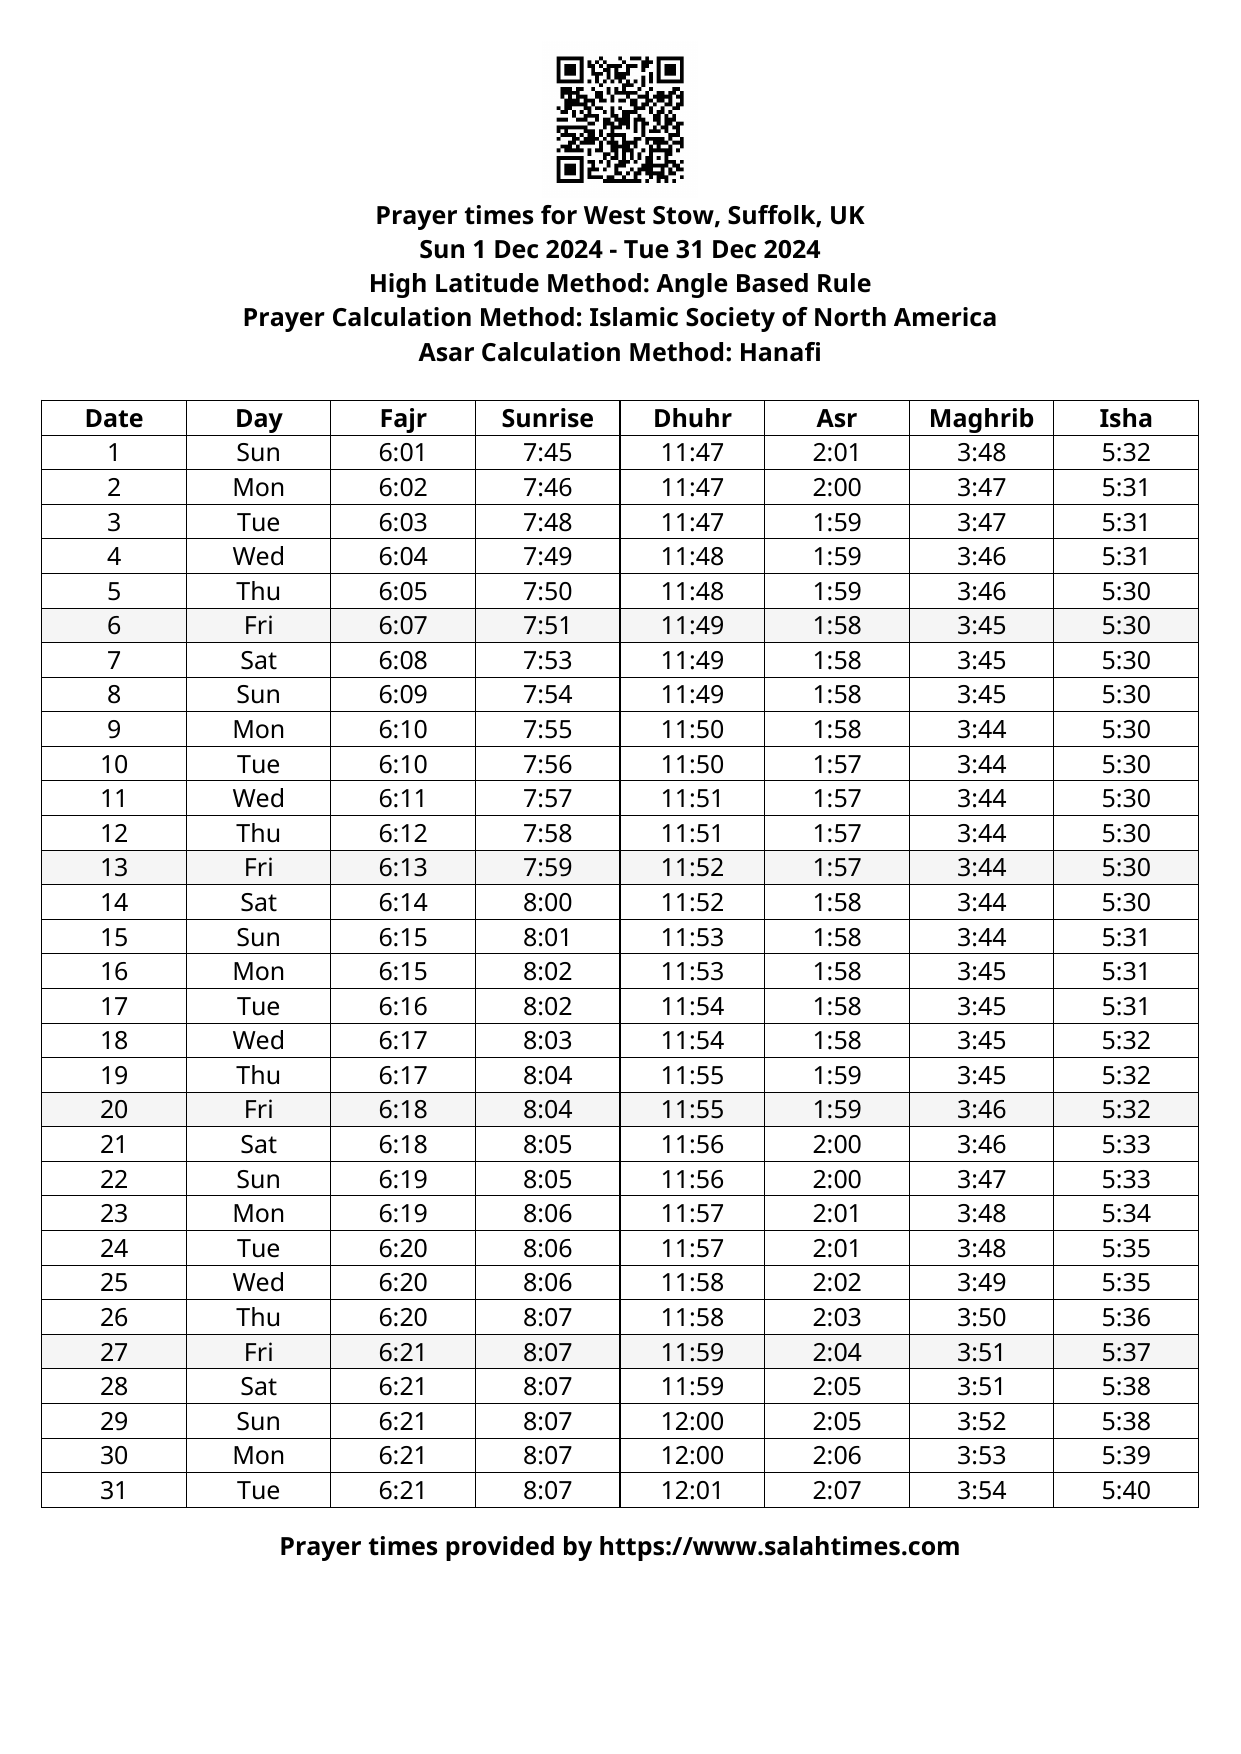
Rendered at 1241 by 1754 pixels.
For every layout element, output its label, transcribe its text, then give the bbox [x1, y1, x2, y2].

table_cell 7:45 [476, 436, 619, 469]
table_cell Mon [187, 954, 330, 988]
table_cell 8:07 [476, 1300, 619, 1334]
table_cell 8 [42, 678, 186, 711]
table_cell 1:58 [765, 920, 909, 953]
table_cell 8:07 [476, 1335, 619, 1368]
table_cell 2:00 [765, 470, 909, 504]
table_cell 5:31 [1054, 539, 1198, 573]
table_cell 1:58 [765, 954, 909, 988]
table_cell 1:59 [765, 539, 909, 573]
table_cell 5:30 [1054, 609, 1198, 642]
table_cell 8:07 [476, 1369, 619, 1403]
table_cell Tue [187, 1231, 330, 1264]
table_cell 2:00 [765, 1162, 909, 1195]
table_cell Fri [187, 1093, 330, 1126]
table_cell Thu [187, 574, 330, 607]
table_cell 11:58 [621, 1266, 764, 1299]
table_cell 12 [42, 816, 186, 849]
table_cell 8:05 [476, 1127, 619, 1161]
table_cell 6:21 [331, 1473, 475, 1507]
table_cell Sat [187, 643, 330, 677]
table_cell 25 [42, 1266, 186, 1299]
table_cell 11:58 [621, 1300, 764, 1334]
table_cell 6:18 [331, 1127, 475, 1161]
table_cell 11:47 [621, 470, 764, 504]
table_cell 6:12 [331, 816, 475, 849]
table_cell 11:57 [621, 1231, 764, 1264]
table_cell 3:44 [910, 851, 1053, 884]
text Prayer Calculation Method: Islamic Society of North America [42, 300, 1198, 334]
table_cell 6:10 [331, 712, 475, 746]
table_cell 8:00 [476, 885, 619, 919]
table_cell 8:07 [476, 1404, 619, 1437]
table_cell 8:06 [476, 1231, 619, 1264]
table_cell 11:54 [621, 989, 764, 1022]
table_cell 8:04 [476, 1093, 619, 1126]
table_cell 2:06 [765, 1439, 909, 1472]
table_header Fajr [331, 401, 475, 434]
table_cell 6:21 [331, 1404, 475, 1437]
table_cell 6:11 [331, 781, 475, 815]
table_cell 3:46 [910, 539, 1053, 573]
table_cell 2:05 [765, 1404, 909, 1437]
table_cell 11:54 [621, 1024, 764, 1057]
table_cell 2:01 [765, 1196, 909, 1230]
table_header Asr [765, 401, 909, 434]
table_cell 11:47 [621, 436, 764, 469]
table_cell 6:05 [331, 574, 475, 607]
table_cell 3:50 [910, 1300, 1053, 1334]
table_cell Sat [187, 1369, 330, 1403]
table_cell 6:07 [331, 609, 475, 642]
table_cell 11:59 [621, 1335, 764, 1368]
table_cell 6:16 [331, 989, 475, 1022]
table_cell 21 [42, 1127, 186, 1161]
table_cell 5:30 [1054, 643, 1198, 677]
table_cell 3:47 [910, 505, 1053, 538]
table_cell 6:18 [331, 1093, 475, 1126]
table_cell 7:56 [476, 747, 619, 780]
table_cell Wed [187, 539, 330, 573]
table_cell 6:17 [331, 1058, 475, 1092]
table_cell 11:56 [621, 1162, 764, 1195]
table_cell 3:53 [910, 1439, 1053, 1472]
table_cell 1:58 [765, 678, 909, 711]
table_cell 11:52 [621, 885, 764, 919]
table_cell 8:07 [476, 1439, 619, 1472]
table_cell Fri [187, 1335, 330, 1368]
table_cell 9 [42, 712, 186, 746]
table_cell 11:52 [621, 851, 764, 884]
table_cell 1:57 [765, 747, 909, 780]
table_cell 19 [42, 1058, 186, 1092]
table_cell 5:32 [1054, 1058, 1198, 1092]
table_cell 11:49 [621, 609, 764, 642]
table_cell Mon [187, 1439, 330, 1472]
table_cell 5:31 [1054, 505, 1198, 538]
table_cell 3:44 [910, 712, 1053, 746]
table_cell Sun [187, 436, 330, 469]
table_cell Wed [187, 1266, 330, 1299]
table_cell 2:03 [765, 1300, 909, 1334]
table_cell 3:46 [910, 574, 1053, 607]
table_cell 11:48 [621, 539, 764, 573]
table_cell 5:32 [1054, 1093, 1198, 1126]
table_cell 1:58 [765, 712, 909, 746]
table_cell 3 [42, 505, 186, 538]
table_cell 11:53 [621, 954, 764, 988]
table_cell 7:49 [476, 539, 619, 573]
table_cell 1:58 [765, 1024, 909, 1057]
table_cell 3:44 [910, 920, 1053, 953]
table_cell 5:34 [1054, 1196, 1198, 1230]
table_cell 7 [42, 643, 186, 677]
table_cell 3:51 [910, 1369, 1053, 1403]
table_header Sunrise [476, 401, 619, 434]
table_cell 3:47 [910, 1162, 1053, 1195]
table_cell 3:47 [910, 470, 1053, 504]
table_cell 1:59 [765, 574, 909, 607]
table_cell 31 [42, 1473, 186, 1507]
table_cell 3:45 [910, 609, 1053, 642]
table_cell 5:35 [1054, 1266, 1198, 1299]
table_cell 6:02 [331, 470, 475, 504]
table_cell 1:57 [765, 781, 909, 815]
table_cell 6:20 [331, 1300, 475, 1334]
table_cell 6:04 [331, 539, 475, 573]
table_cell 5:31 [1054, 989, 1198, 1022]
table_cell 5:30 [1054, 816, 1198, 849]
table_cell 1:59 [765, 1058, 909, 1092]
table_header Day [187, 401, 330, 434]
table_cell 6:15 [331, 920, 475, 953]
text Prayer times provided by https://www.salahtimes.com [42, 1528, 1198, 1563]
table_cell 14 [42, 885, 186, 919]
table_cell 3:48 [910, 1231, 1053, 1264]
table_cell 5:32 [1054, 436, 1198, 469]
table_cell 7:55 [476, 712, 619, 746]
table_cell 11:55 [621, 1093, 764, 1126]
table_cell 2:02 [765, 1266, 909, 1299]
table_cell Sun [187, 1404, 330, 1437]
table_cell 4 [42, 539, 186, 573]
table_cell Sun [187, 920, 330, 953]
table_cell 1:58 [765, 609, 909, 642]
table_cell 8:04 [476, 1058, 619, 1092]
table_cell Sat [187, 1127, 330, 1161]
table_cell 6:15 [331, 954, 475, 988]
table_cell 3:44 [910, 816, 1053, 849]
table_cell 5:30 [1054, 885, 1198, 919]
text Prayer times for West Stow, Suffolk, UK [42, 198, 1198, 232]
table_cell 6:10 [331, 747, 475, 780]
table_cell 5:32 [1054, 1024, 1198, 1057]
table_cell 6:13 [331, 851, 475, 884]
table_cell 7:51 [476, 609, 619, 642]
table_cell 11:56 [621, 1127, 764, 1161]
table_cell 6:17 [331, 1024, 475, 1057]
table_cell 6:21 [331, 1369, 475, 1403]
table_cell 5:30 [1054, 678, 1198, 711]
table_cell Tue [187, 505, 330, 538]
table_cell 11:53 [621, 920, 764, 953]
table_cell 5:33 [1054, 1127, 1198, 1161]
table_cell 17 [42, 989, 186, 1022]
table_cell 12:01 [621, 1473, 764, 1507]
table_cell Wed [187, 1024, 330, 1057]
table_cell Fri [187, 609, 330, 642]
table_cell 5:30 [1054, 781, 1198, 815]
table_cell 11:50 [621, 747, 764, 780]
table_cell 27 [42, 1335, 186, 1368]
table_cell 3:45 [910, 1024, 1053, 1057]
table_cell 5:38 [1054, 1404, 1198, 1437]
table_cell 8:07 [476, 1473, 619, 1507]
table_cell 8:06 [476, 1266, 619, 1299]
table_cell 7:58 [476, 816, 619, 849]
text Asar Calculation Method: Hanafi [42, 334, 1198, 368]
table_cell 18 [42, 1024, 186, 1057]
table_header Isha [1054, 401, 1198, 434]
table_cell 2:04 [765, 1335, 909, 1368]
table_cell 3:51 [910, 1335, 1053, 1368]
table_cell Sat [187, 885, 330, 919]
table_cell 10 [42, 747, 186, 780]
table_cell 7:59 [476, 851, 619, 884]
table_cell 11:55 [621, 1058, 764, 1092]
table_cell 5:31 [1054, 470, 1198, 504]
table_cell 11 [42, 781, 186, 815]
table_cell 6:19 [331, 1196, 475, 1230]
table_cell 2:07 [765, 1473, 909, 1507]
table_cell Sun [187, 678, 330, 711]
table_cell 5:30 [1054, 851, 1198, 884]
table_cell 6:19 [331, 1162, 475, 1195]
table_cell 3:54 [910, 1473, 1053, 1507]
picture [542, 41, 699, 198]
table_cell 8:03 [476, 1024, 619, 1057]
table_cell 11:47 [621, 505, 764, 538]
table_cell 16 [42, 954, 186, 988]
table_cell 6:21 [331, 1335, 475, 1368]
table_cell 1:58 [765, 643, 909, 677]
table_cell 2:00 [765, 1127, 909, 1161]
table_cell 3:44 [910, 747, 1053, 780]
table_cell 26 [42, 1300, 186, 1334]
table_header Dhuhr [621, 401, 764, 434]
table_cell 11:49 [621, 643, 764, 677]
table_cell 7:46 [476, 470, 619, 504]
table_cell 5:37 [1054, 1335, 1198, 1368]
table_cell 3:45 [910, 678, 1053, 711]
table_cell 7:48 [476, 505, 619, 538]
table_cell 6:09 [331, 678, 475, 711]
table_cell 3:48 [910, 436, 1053, 469]
table_cell Fri [187, 851, 330, 884]
table_cell 8:02 [476, 989, 619, 1022]
table_cell 1:57 [765, 816, 909, 849]
table_cell 3:45 [910, 989, 1053, 1022]
table_cell 2:01 [765, 436, 909, 469]
table_cell 28 [42, 1369, 186, 1403]
table_cell 5:38 [1054, 1369, 1198, 1403]
table_cell 22 [42, 1162, 186, 1195]
text High Latitude Method: Angle Based Rule [42, 266, 1198, 300]
table_cell 7:53 [476, 643, 619, 677]
table_cell 1 [42, 436, 186, 469]
table_cell 20 [42, 1093, 186, 1126]
table_cell 1:59 [765, 505, 909, 538]
table_cell 7:54 [476, 678, 619, 711]
table_cell Sun [187, 1162, 330, 1195]
table_cell 5:40 [1054, 1473, 1198, 1507]
table_cell 6:03 [331, 505, 475, 538]
table_cell 5 [42, 574, 186, 607]
table_cell 1:58 [765, 989, 909, 1022]
table_cell 7:57 [476, 781, 619, 815]
table_header Date [42, 401, 186, 434]
table_cell Mon [187, 470, 330, 504]
table_cell 6:21 [331, 1439, 475, 1472]
table_cell 1:58 [765, 885, 909, 919]
table_cell 6:08 [331, 643, 475, 677]
table_cell 6:20 [331, 1231, 475, 1264]
table_cell 3:49 [910, 1266, 1053, 1299]
table_cell 3:44 [910, 885, 1053, 919]
table_cell 5:36 [1054, 1300, 1198, 1334]
table_cell 8:01 [476, 920, 619, 953]
table_cell 8:06 [476, 1196, 619, 1230]
table_cell Thu [187, 1300, 330, 1334]
table_cell 3:48 [910, 1196, 1053, 1230]
table_cell 15 [42, 920, 186, 953]
table_cell 13 [42, 851, 186, 884]
table_cell 5:31 [1054, 920, 1198, 953]
table_cell 6:14 [331, 885, 475, 919]
table_header Maghrib [910, 401, 1053, 434]
table_cell 3:46 [910, 1127, 1053, 1161]
table_cell 11:51 [621, 781, 764, 815]
table_cell 6 [42, 609, 186, 642]
table_cell 11:49 [621, 678, 764, 711]
table_cell 5:35 [1054, 1231, 1198, 1264]
table_cell 3:45 [910, 1058, 1053, 1092]
table_cell 12:00 [621, 1439, 764, 1472]
table_cell 2 [42, 470, 186, 504]
table_cell Thu [187, 1058, 330, 1092]
table_cell 5:31 [1054, 954, 1198, 988]
table_cell 7:50 [476, 574, 619, 607]
table_cell 29 [42, 1404, 186, 1437]
table_cell 12:00 [621, 1404, 764, 1437]
table_cell 3:44 [910, 781, 1053, 815]
table_cell 3:52 [910, 1404, 1053, 1437]
table_cell 5:30 [1054, 712, 1198, 746]
table_cell 11:50 [621, 712, 764, 746]
table_cell Tue [187, 989, 330, 1022]
table_cell Thu [187, 816, 330, 849]
table_cell 30 [42, 1439, 186, 1472]
table_cell 2:05 [765, 1369, 909, 1403]
table_cell 11:51 [621, 816, 764, 849]
table_cell 8:05 [476, 1162, 619, 1195]
table_cell Tue [187, 1473, 330, 1507]
table_cell 11:59 [621, 1369, 764, 1403]
table_cell 5:30 [1054, 747, 1198, 780]
text Sun 1 Dec 2024 - Tue 31 Dec 2024 [42, 232, 1198, 266]
table_cell 5:33 [1054, 1162, 1198, 1195]
table_cell Wed [187, 781, 330, 815]
table_cell 1:57 [765, 851, 909, 884]
table_cell 24 [42, 1231, 186, 1264]
table_cell 8:02 [476, 954, 619, 988]
table_cell 11:57 [621, 1196, 764, 1230]
table_cell 6:20 [331, 1266, 475, 1299]
table_cell 5:39 [1054, 1439, 1198, 1472]
table_cell 2:01 [765, 1231, 909, 1264]
table_cell 23 [42, 1196, 186, 1230]
table_cell Tue [187, 747, 330, 780]
table_cell 3:46 [910, 1093, 1053, 1126]
table_cell 3:45 [910, 643, 1053, 677]
table_cell 1:59 [765, 1093, 909, 1126]
table_cell Mon [187, 712, 330, 746]
table_cell 3:45 [910, 954, 1053, 988]
table_cell 5:30 [1054, 574, 1198, 607]
table_cell Mon [187, 1196, 330, 1230]
table_cell 11:48 [621, 574, 764, 607]
table_cell 6:01 [331, 436, 475, 469]
